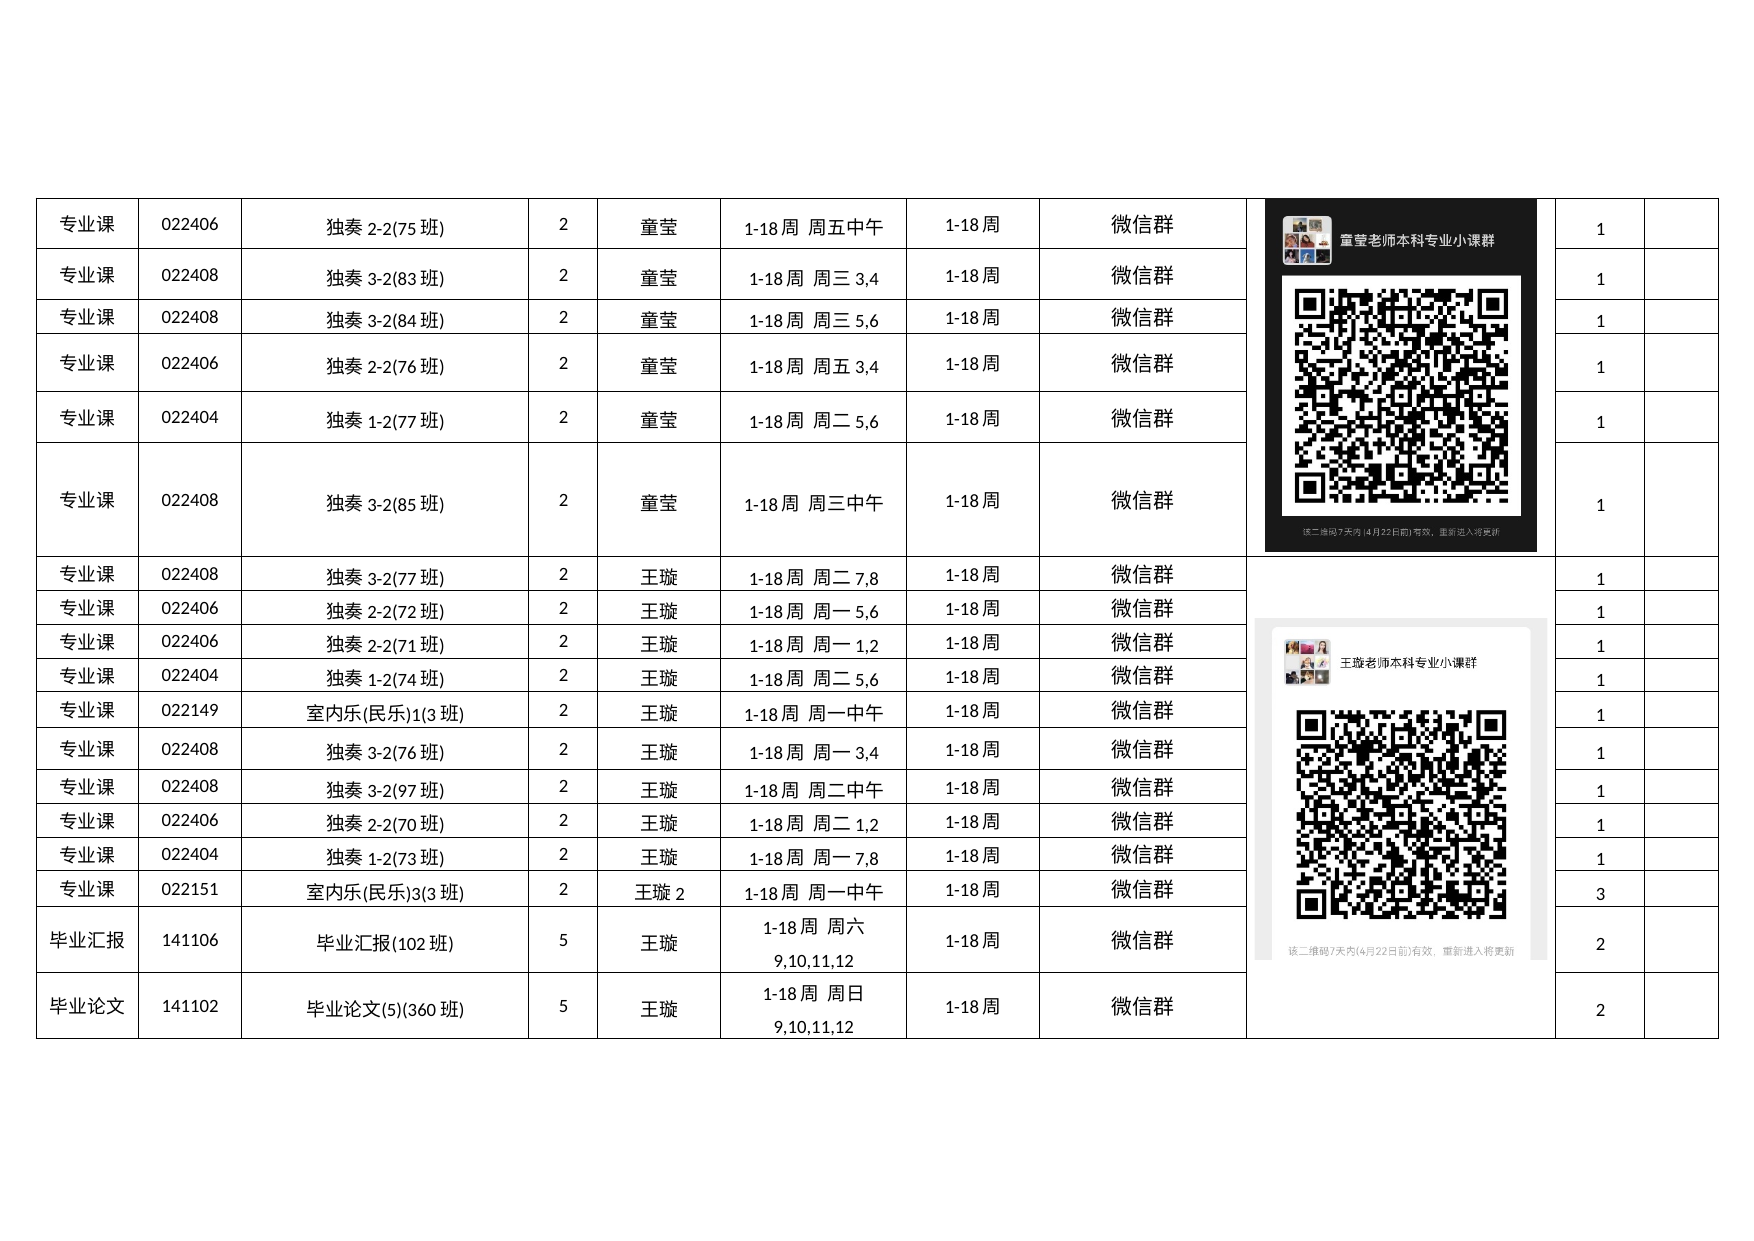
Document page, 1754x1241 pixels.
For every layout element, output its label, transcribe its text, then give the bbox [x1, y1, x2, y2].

table_cell 022406 [139, 334, 241, 391]
table_cell 独奏2-2(72班) [242, 591, 528, 623]
table_cell 1-18周 [907, 557, 1039, 590]
table_cell [1645, 334, 1718, 391]
table_cell 022408 [139, 249, 241, 299]
table_cell 微信群 [1040, 973, 1246, 1038]
table_cell 毕业汇报 [37, 907, 138, 972]
table_cell 王璇 [598, 625, 720, 658]
table_cell 1-18周 周三5,6 [721, 300, 906, 333]
table_cell 1 [1556, 392, 1644, 442]
table_cell 王璇 [598, 804, 720, 837]
table_cell 2 [529, 871, 597, 906]
table_cell 2 [529, 591, 597, 623]
table_cell 专业课 [37, 692, 138, 727]
table_cell 独奏3-2(97班) [242, 770, 528, 802]
table_cell 王璇 [598, 838, 720, 870]
table_cell 141102 [139, 973, 241, 1038]
table_cell 王璇 [598, 728, 720, 769]
table_cell 王璇 [598, 770, 720, 802]
table_cell [1645, 871, 1718, 906]
picture [1254, 618, 1548, 960]
table_cell 1-18周 [907, 443, 1039, 556]
table_cell 1-18周 [907, 692, 1039, 727]
table_cell 1-18周 周二5,6 [721, 392, 906, 442]
table_cell 微信群 [1040, 334, 1246, 391]
table_cell [1645, 659, 1718, 691]
table_cell 2 [529, 249, 597, 299]
table_cell 1-18周 周五3,4 [721, 334, 906, 391]
table_cell 室内乐(民乐)1(3班) [242, 692, 528, 727]
table_cell 022404 [139, 659, 241, 691]
table_cell 1-18周 [907, 770, 1039, 802]
table_cell 专业课 [37, 804, 138, 837]
table_cell 独奏2-2(76班) [242, 334, 528, 391]
table_cell 1-18周 周三3,4 [721, 249, 906, 299]
table_cell 1-18周 周一5,6 [721, 591, 906, 623]
table_cell 1 [1556, 334, 1644, 391]
table_cell 微信群 [1040, 392, 1246, 442]
table_cell 022406 [139, 625, 241, 658]
table_cell 1-18周 周一中午 [721, 871, 906, 906]
table_cell [1645, 300, 1718, 333]
table_cell 王璇 [598, 692, 720, 727]
table_cell [1645, 728, 1718, 769]
table_cell 毕业论文 [37, 973, 138, 1038]
table_cell 微信群 [1040, 692, 1246, 727]
table_cell 微信群 [1040, 907, 1246, 972]
table_cell 1 [1556, 659, 1644, 691]
table_cell 1-18周 [907, 199, 1039, 248]
table_cell 022406 [139, 199, 241, 248]
table_cell 1 [1556, 443, 1644, 556]
table_cell 1-18周 [907, 625, 1039, 658]
table_cell [1645, 838, 1718, 870]
table_cell 022149 [139, 692, 241, 727]
table_cell 毕业汇报(102班) [242, 907, 528, 972]
table_cell [1645, 557, 1718, 590]
table_cell 室内乐(民乐)3(3班) [242, 871, 528, 906]
table_cell 5 [529, 907, 597, 972]
table_cell 1 [1556, 692, 1644, 727]
table_cell 3 [1556, 871, 1644, 906]
table_cell 2 [529, 728, 597, 769]
table_cell 微信群 [1040, 199, 1246, 248]
table_cell 1-18周 周二5,6 [721, 659, 906, 691]
table_cell 微信群 [1040, 300, 1246, 333]
table_cell 童莹 [598, 392, 720, 442]
table_cell 2 [529, 659, 597, 691]
table_cell 1-18周 周一3,4 [721, 728, 906, 769]
table_cell 专业课 [37, 557, 138, 590]
table_cell 2 [529, 770, 597, 802]
table_cell 1-18周 周六9,10,11,12 [721, 907, 906, 972]
table_cell 1 [1556, 838, 1644, 870]
table_cell 1-18周 周一7,8 [721, 838, 906, 870]
table_cell 1-18周 [907, 804, 1039, 837]
table_cell 1-18周 [907, 973, 1039, 1038]
table_cell [1645, 625, 1718, 658]
table_cell 2 [529, 557, 597, 590]
table_cell 微信群 [1040, 838, 1246, 870]
picture [1265, 198, 1537, 552]
table_cell 独奏2-2(75班) [242, 199, 528, 248]
table_cell 王璇 [598, 973, 720, 1038]
table_cell 微信群 [1040, 625, 1246, 658]
table_cell 独奏2-2(70班) [242, 804, 528, 837]
table_cell 专业课 [37, 728, 138, 769]
table_cell 1 [1556, 249, 1644, 299]
table_cell 童莹 [598, 300, 720, 333]
table_cell [1645, 199, 1718, 248]
table_cell 2 [529, 804, 597, 837]
table_cell 王璇2 [598, 871, 720, 906]
table_cell 1-18周 [907, 728, 1039, 769]
table_cell 1-18周 [907, 871, 1039, 906]
table_cell 微信群 [1040, 591, 1246, 623]
table_cell 2 [529, 692, 597, 727]
table_cell 独奏3-2(84班) [242, 300, 528, 333]
table_cell 022404 [139, 838, 241, 870]
table_cell 022406 [139, 804, 241, 837]
table_cell 2 [529, 392, 597, 442]
table_cell 1 [1556, 770, 1644, 802]
table_cell 独奏1-2(74班) [242, 659, 528, 691]
table_cell 2 [529, 300, 597, 333]
table_cell [1645, 249, 1718, 299]
table_cell [1645, 907, 1718, 972]
table_cell 童莹 [598, 249, 720, 299]
table_cell 2 [529, 334, 597, 391]
table_cell [1645, 692, 1718, 727]
table_cell 王璇 [598, 659, 720, 691]
table_cell 独奏2-2(71班) [242, 625, 528, 658]
table_cell 独奏1-2(73班) [242, 838, 528, 870]
table_cell 童莹 [598, 199, 720, 248]
table_cell [1247, 199, 1555, 556]
table_cell 1 [1556, 625, 1644, 658]
table_cell [1645, 973, 1718, 1038]
table_cell 1-18周 [907, 907, 1039, 972]
table_cell 专业课 [37, 334, 138, 391]
table_cell 022406 [139, 591, 241, 623]
table_cell 2 [1556, 907, 1644, 972]
table_cell 微信群 [1040, 443, 1246, 556]
table_cell 1 [1556, 728, 1644, 769]
table_cell 独奏3-2(85班) [242, 443, 528, 556]
table_cell 专业课 [37, 838, 138, 870]
table_cell 022408 [139, 770, 241, 802]
table_cell 2 [529, 838, 597, 870]
table_cell 1-18周 [907, 392, 1039, 442]
table_cell 1 [1556, 804, 1644, 837]
table_cell 专业课 [37, 300, 138, 333]
table_cell 2 [529, 443, 597, 556]
table_cell 1-18周 [907, 591, 1039, 623]
table_cell 独奏3-2(76班) [242, 728, 528, 769]
table_cell 1-18周 周一1,2 [721, 625, 906, 658]
table_cell 王璇 [598, 557, 720, 590]
table_cell 微信群 [1040, 659, 1246, 691]
table_cell 1-18周 周二7,8 [721, 557, 906, 590]
table_cell 童莹 [598, 443, 720, 556]
table_cell 微信群 [1040, 871, 1246, 906]
table_cell 1-18周 周三中午 [721, 443, 906, 556]
table_cell [1247, 557, 1555, 1038]
table_cell 专业课 [37, 625, 138, 658]
table_cell 微信群 [1040, 804, 1246, 837]
table_cell 专业课 [37, 770, 138, 802]
table_cell 专业课 [37, 392, 138, 442]
table_cell 1-18周 周二1,2 [721, 804, 906, 837]
table_cell 1 [1556, 557, 1644, 590]
table_cell [1645, 804, 1718, 837]
table_cell 独奏3-2(77班) [242, 557, 528, 590]
table_cell [1645, 591, 1718, 623]
table_cell 童莹 [598, 334, 720, 391]
table_cell 1-18周 [907, 838, 1039, 870]
table_cell 独奏3-2(83班) [242, 249, 528, 299]
table_cell [1645, 770, 1718, 802]
table_cell 022408 [139, 300, 241, 333]
table_cell 微信群 [1040, 770, 1246, 802]
table_cell 微信群 [1040, 249, 1246, 299]
table_cell 1-18周 [907, 249, 1039, 299]
table_cell 2 [1556, 973, 1644, 1038]
table_cell 1 [1556, 199, 1644, 248]
table_cell 1 [1556, 591, 1644, 623]
table_cell 专业课 [37, 871, 138, 906]
table_cell 141106 [139, 907, 241, 972]
table_cell 专业课 [37, 249, 138, 299]
table_cell 1-18周 [907, 659, 1039, 691]
table_cell 022404 [139, 392, 241, 442]
table_cell 022151 [139, 871, 241, 906]
table_cell 2 [529, 199, 597, 248]
table_cell [1645, 443, 1718, 556]
table_cell 1-18周 周五中午 [721, 199, 906, 248]
table_cell 专业课 [37, 659, 138, 691]
table_cell 1-18周 [907, 300, 1039, 333]
table_cell 专业课 [37, 199, 138, 248]
table_cell 专业课 [37, 591, 138, 623]
table_cell 022408 [139, 443, 241, 556]
table_cell 2 [529, 625, 597, 658]
table_cell 独奏1-2(77班) [242, 392, 528, 442]
table_cell 022408 [139, 728, 241, 769]
table_cell 王璇 [598, 907, 720, 972]
table_cell 1-18周 周日9,10,11,12 [721, 973, 906, 1038]
table_cell [1645, 392, 1718, 442]
table_cell 微信群 [1040, 557, 1246, 590]
table_cell 5 [529, 973, 597, 1038]
table_cell 1 [1556, 300, 1644, 333]
table_cell 专业课 [37, 443, 138, 556]
table_cell 毕业论文(5)(360班) [242, 973, 528, 1038]
table_cell 微信群 [1040, 728, 1246, 769]
table_cell 1-18周 周二中午 [721, 770, 906, 802]
table_cell 022408 [139, 557, 241, 590]
table_cell 1-18周 周一中午 [721, 692, 906, 727]
table_cell 王璇 [598, 591, 720, 623]
table_cell 1-18周 [907, 334, 1039, 391]
